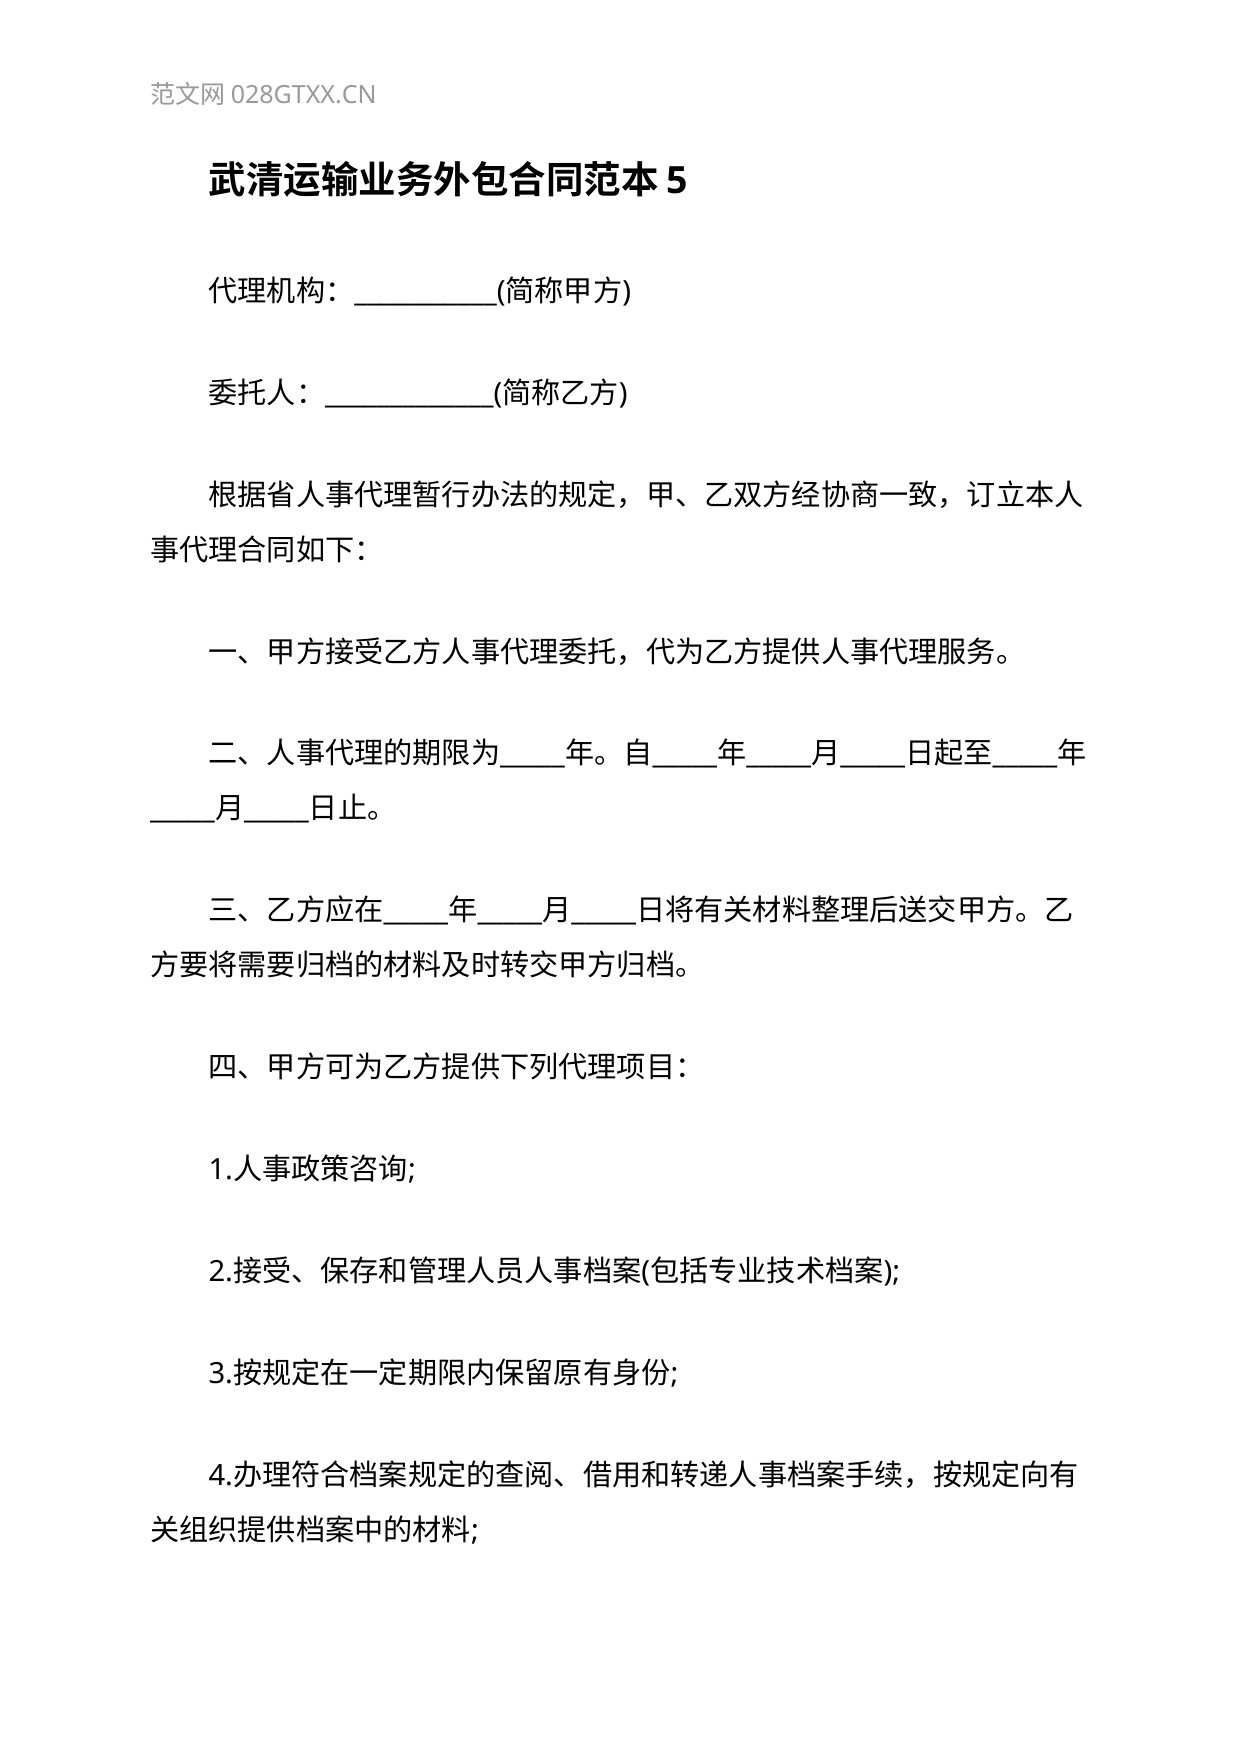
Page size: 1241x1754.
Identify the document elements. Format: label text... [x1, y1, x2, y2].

text 委托人：_____________(简称乙方) [150, 369, 1090, 412]
text 四、甲方可为乙方提供下列代理项目： [150, 1044, 1090, 1086]
text 3.按规定在一定期限内保留原有身份; [150, 1349, 1090, 1392]
text 三、乙方应在_____年_____月_____日将有关材料整理后送交甲方。乙方要将需要归档的材料及时转交甲方归档。 [150, 887, 1090, 984]
text 4.办理符合档案规定的查阅、借用和转递人事档案手续，按规定向有关组织提供档案中的材料; [150, 1451, 1090, 1549]
text 2.接受、保存和管理人员人事档案(包括专业技术档案); [150, 1247, 1090, 1290]
text 武清运输业务外包合同范本5 [150, 150, 1090, 204]
text 二、人事代理的期限为_____年。自_____年_____月_____日起至_____年_____月_____日止。 [150, 730, 1090, 827]
text 根据省人事代理暂行办法的规定，甲、乙双方经协商一致，订立本人事代理合同如下： [150, 472, 1090, 569]
text 代理机构：___________(简称甲方) [150, 268, 1090, 310]
text 一、甲方接受乙方人事代理委托，代为乙方提供人事代理服务。 [150, 628, 1090, 671]
text 1.人事政策咨询; [150, 1146, 1090, 1188]
